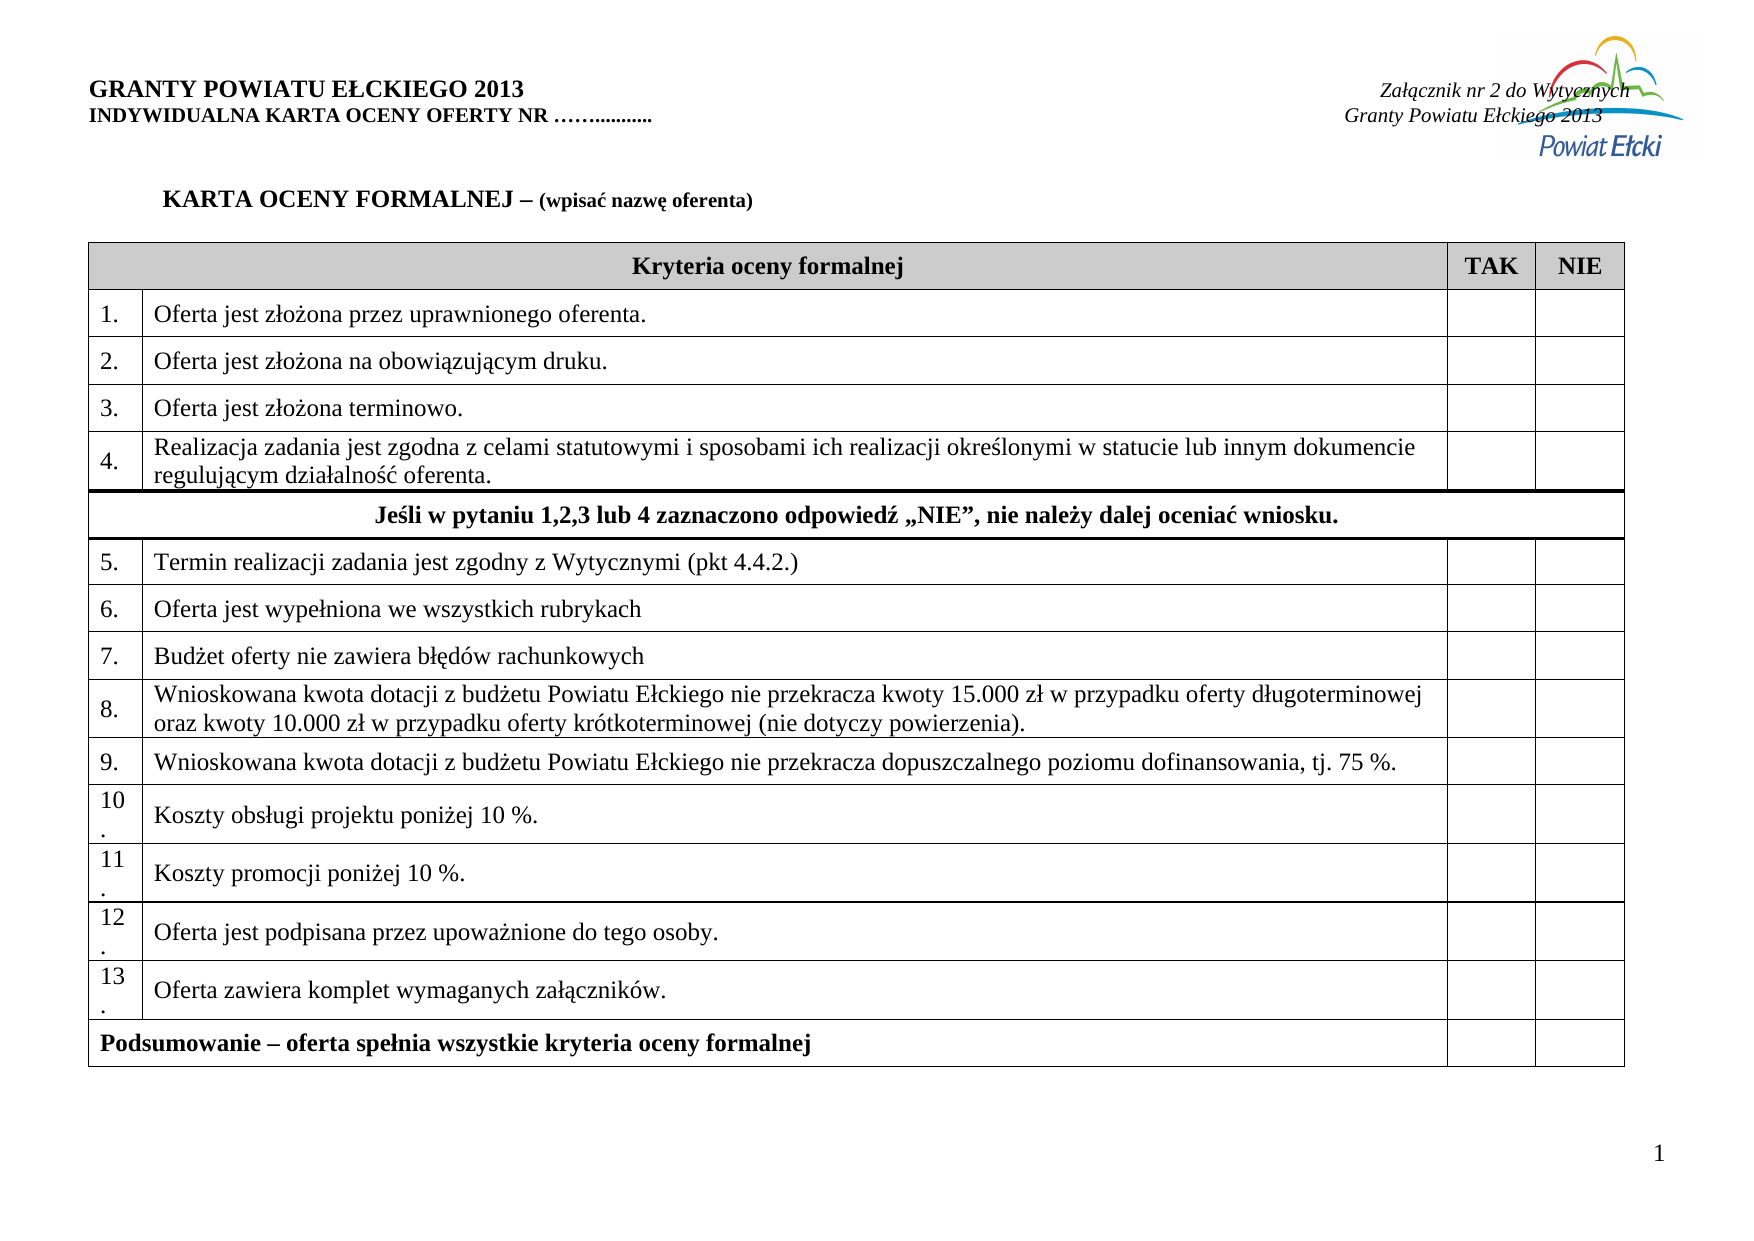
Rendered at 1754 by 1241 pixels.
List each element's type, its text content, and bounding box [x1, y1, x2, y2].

table_cell [1448, 540, 1535, 584]
table_cell Koszty obsługi projektu poniżej 10 %. [143, 785, 1447, 843]
table_cell Wnioskowana kwota dotacji z budżetu Powiatu Ełckiego nie przekracza dopuszczalnego poziomu dofinansowania, tj. 75 %. [143, 738, 1447, 784]
table_header NIE [1536, 243, 1624, 289]
table_cell [1536, 903, 1624, 960]
table_cell Oferta jest wypełniona we wszystkich rubrykach [143, 585, 1447, 631]
table_cell 5. [89, 540, 142, 584]
table_cell Oferta jest podpisana przez upoważnione do tego osoby. [143, 903, 1447, 960]
table_cell 4. [89, 432, 142, 489]
table_cell Termin realizacji zadania jest zgodny z Wytycznymi (pkt 4.4.2.) [143, 540, 1447, 584]
table_cell [1448, 785, 1535, 843]
table_cell [1448, 432, 1535, 489]
table_cell 13. [89, 961, 142, 1018]
table_cell [1448, 961, 1535, 1018]
table_cell 9. [89, 738, 142, 784]
table_cell [1448, 903, 1535, 960]
table_cell Realizacja zadania jest zgodna z celami statutowymi i sposobami ich realizacji określonymi w statucie lub innym dokumencie regulującym działalność oferenta. [143, 432, 1447, 489]
table_cell Oferta jest złożona przez uprawnionego oferenta. [143, 290, 1447, 336]
text KARTA OCENY FORMALNEJ – (wpisać nazwę oferenta) [89, 184, 1665, 213]
table_cell Podsumowanie – oferta spełnia wszystkie kryteria oceny formalnej [89, 1020, 1447, 1066]
table_cell 6. [89, 585, 142, 631]
table_cell Oferta zawiera komplet wymaganych załączników. [143, 961, 1447, 1018]
table_cell [1448, 632, 1535, 678]
table_cell [1536, 738, 1624, 784]
table_cell 12. [89, 903, 142, 960]
table_cell Budżet oferty nie zawiera błędów rachunkowych [143, 632, 1447, 678]
table_cell 7. [89, 632, 142, 678]
table_cell [1448, 738, 1535, 784]
table_cell [1536, 844, 1624, 901]
table_cell [1448, 1020, 1535, 1066]
table_cell [1536, 585, 1624, 631]
table_cell [1536, 961, 1624, 1018]
table_cell [1448, 290, 1535, 336]
table_cell [1536, 290, 1624, 336]
table_cell [1536, 785, 1624, 843]
table_cell [1536, 540, 1624, 584]
table_cell 2. [89, 337, 142, 383]
table_cell [1448, 680, 1535, 737]
table_header Kryteria oceny formalnej [89, 243, 1447, 289]
table_cell [1536, 337, 1624, 383]
table_cell [1448, 844, 1535, 901]
table_cell [1448, 585, 1535, 631]
table_header TAK [1448, 243, 1535, 289]
table_cell Jeśli w pytaniu 1,2,3 lub 4 zaznaczono odpowiedź „NIE”, nie należy dalej oceniać wniosku. [89, 493, 1624, 537]
table_cell 3. [89, 385, 142, 431]
table_cell Oferta jest złożona na obowiązującym druku. [143, 337, 1447, 383]
table_cell 8. [89, 680, 142, 737]
table_cell [1536, 1020, 1624, 1066]
table_cell 1. [89, 290, 142, 336]
table_cell [1536, 680, 1624, 737]
table_cell 11. [89, 844, 142, 901]
table_cell [1536, 432, 1624, 489]
table_cell [1536, 632, 1624, 678]
table_cell [1536, 385, 1624, 431]
table_cell Koszty promocji poniżej 10 %. [143, 844, 1447, 901]
picture [1501, 35, 1700, 157]
table_cell 10. [89, 785, 142, 843]
table_cell [1448, 385, 1535, 431]
table_cell [1448, 337, 1535, 383]
table_cell Wnioskowana kwota dotacji z budżetu Powiatu Ełckiego nie przekracza kwoty 15.000 zł w przypadku oferty długoterminowej oraz kwoty 10.000 zł w przypadku oferty krótkoterminowej (nie dotyczy powierzenia). [143, 680, 1447, 737]
table_cell Oferta jest złożona terminowo. [143, 385, 1447, 431]
